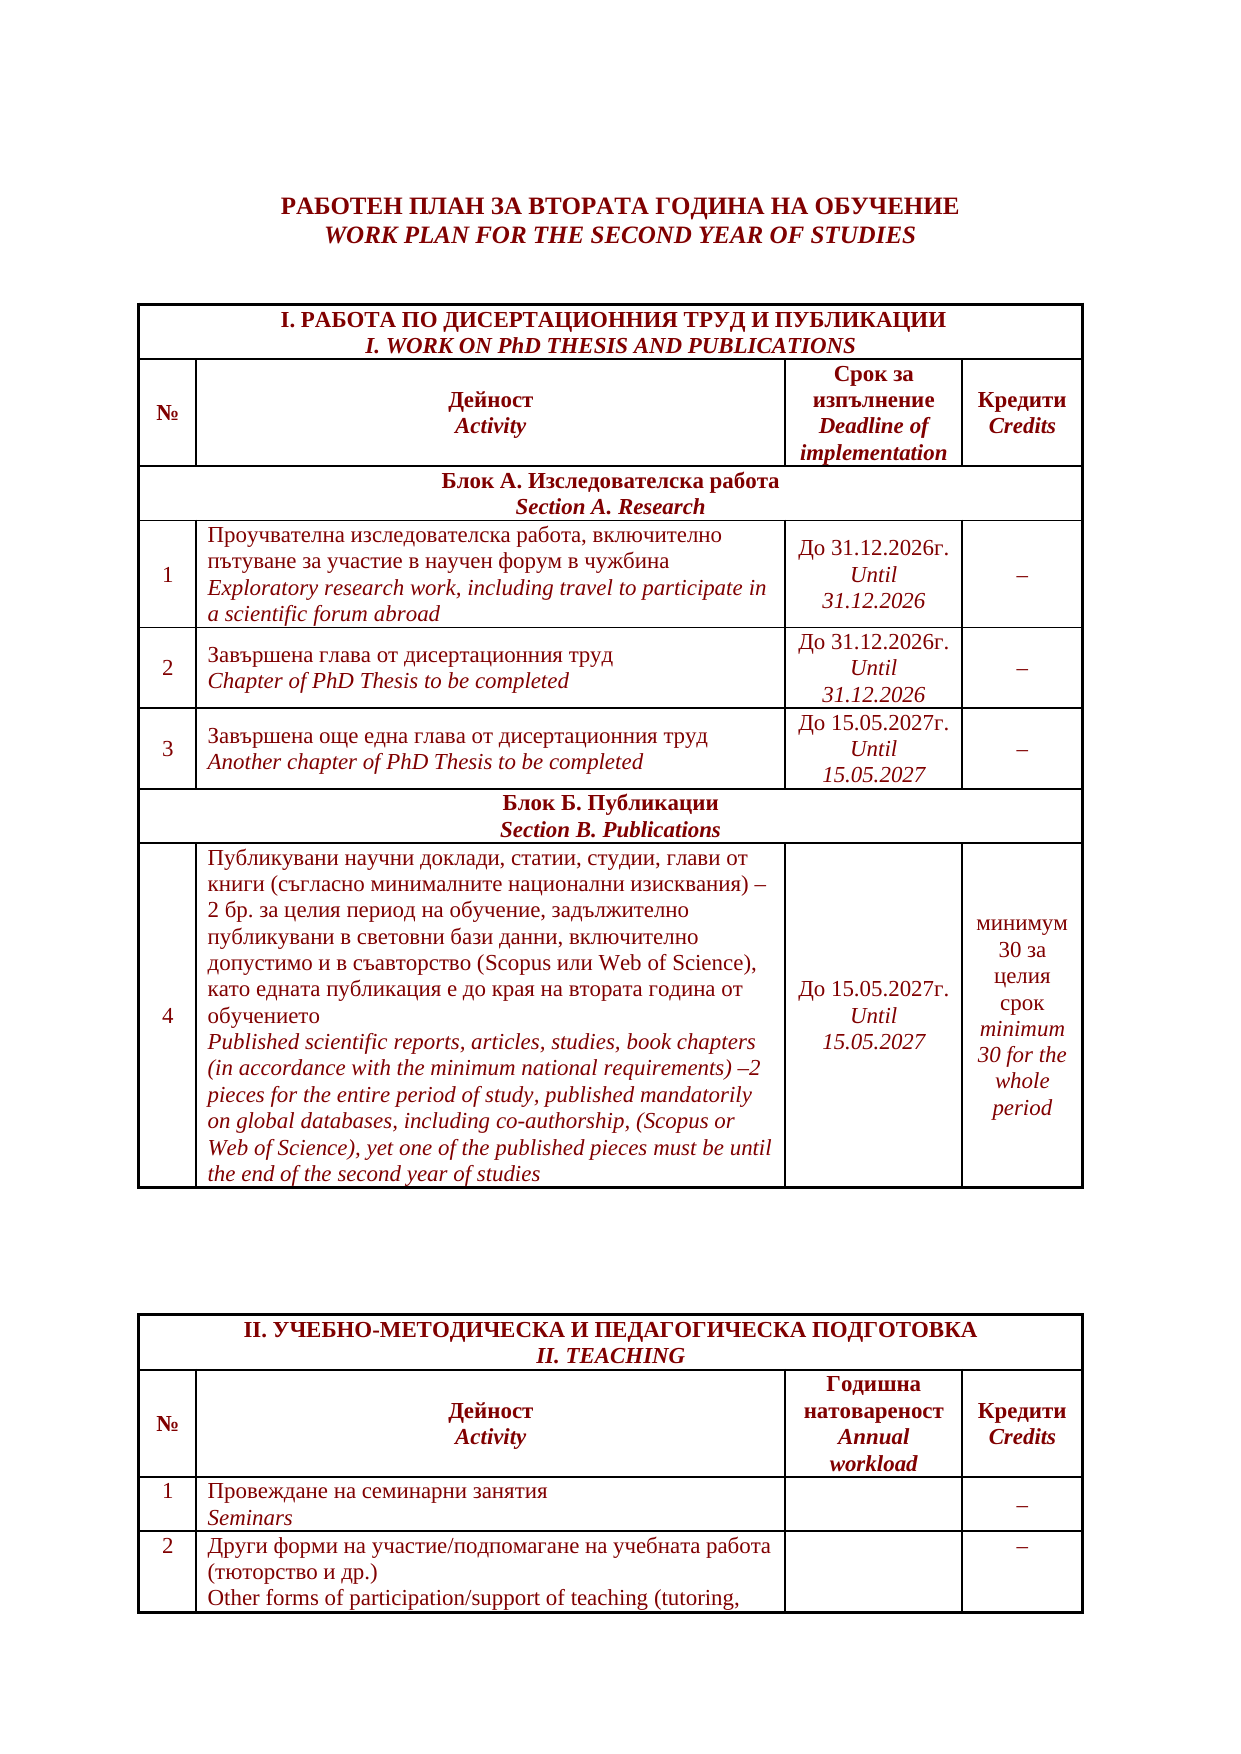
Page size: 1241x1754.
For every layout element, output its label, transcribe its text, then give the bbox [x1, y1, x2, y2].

table_cell Публикувани научни доклади, статии, студии, глави от книги (съгласно минималните национални изисквания) –2 бр. за целия период на обучение, задължително публикувани в световни бази данни, включително допустимо и в съавторство (Scopus или Web of Science), като едната публикация е до края на втората година от обучението Published scientific reports, articles, studies, book chapters (in accordance with the minimum national requirements) –2 pieces for the entire period of study, published mandatorily on global databases, including co-authorship, (Scopus or Web of Science), yet one of the published pieces must be until the end of the second year of studies [197, 844, 784, 1186]
table_cell Завършена още една глава от дисертационния труд Another chapter of PhD Thesis to be completed [197, 709, 784, 788]
table_cell Завършена глава от дисертационния труд Chapter of PhD Thesis to be completed [197, 628, 784, 707]
table_cell – [963, 521, 1081, 627]
table_cell До 31.12.2026г. Until 31.12.2026 [786, 628, 961, 707]
table_cell Кредити Credits [963, 360, 1081, 465]
table_cell № [140, 360, 195, 465]
table_cell Дейност Activity [197, 360, 784, 465]
text РАБОТЕН ПЛАН ЗА ВТОРАТА ГОДИНА НА ОБУЧЕНИЕ WORK PLAN FOR THE SECOND YEAR OF STUDIES [150, 191, 1090, 249]
table_cell 2 [140, 628, 195, 707]
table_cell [197, 1532, 784, 1611]
table_cell До 31.12.2026г. Until 31.12.2026 [786, 521, 961, 627]
table_cell – [963, 709, 1081, 788]
table_cell Провеждане на семинарни занятия Seminars [197, 1478, 784, 1530]
table_cell 4 [140, 844, 195, 1186]
table_cell [786, 1532, 961, 1611]
table_cell Годишна натовареност Annual workload [786, 1371, 961, 1476]
table_header I. РАБОТА ПО ДИСЕРТАЦИОННИЯ ТРУД И ПУБЛИКАЦИИ I. WORK ON PhD THESIS AND PUBLICATIONS [140, 306, 1081, 358]
table_cell Блок А. Изследователска работа Section А. Research [140, 467, 1081, 519]
table_cell До 15.05.2027г. Until 15.05.2027 [786, 709, 961, 788]
table_cell – [963, 628, 1081, 707]
table_cell До 15.05.2027г. Until 15.05.2027 [786, 844, 961, 1186]
table_cell Кредити Credits [963, 1371, 1081, 1476]
table_cell 1 [140, 521, 195, 627]
table_cell – [963, 1478, 1081, 1530]
table_cell [786, 1478, 961, 1530]
table_cell 3 [140, 709, 195, 788]
table_cell Дейност Activity [197, 1371, 784, 1476]
table_cell Блок Б. Публикации Section B. Publications [140, 790, 1081, 842]
table_cell минимум30 за целия срок minimum 30 for the whole period [963, 844, 1081, 1186]
table_cell № [140, 1371, 195, 1476]
table_cell 2 [140, 1532, 195, 1611]
table_cell 1 [140, 1478, 195, 1530]
table_cell Срок за изпълнение Deadline of implementation [786, 360, 961, 465]
table_cell – [963, 1532, 1081, 1611]
table_header II. УЧЕБНО-МЕТОДИЧЕСКА И ПЕДАГОГИЧЕСКА ПОДГОТОВКА II. TEACHING [140, 1316, 1081, 1369]
table_cell Проучвателна изследователска работа, включително пътуване за участие в научен форум в чужбина Exploratory research work, including travel to participate in a scientific forum abroad [197, 521, 784, 627]
